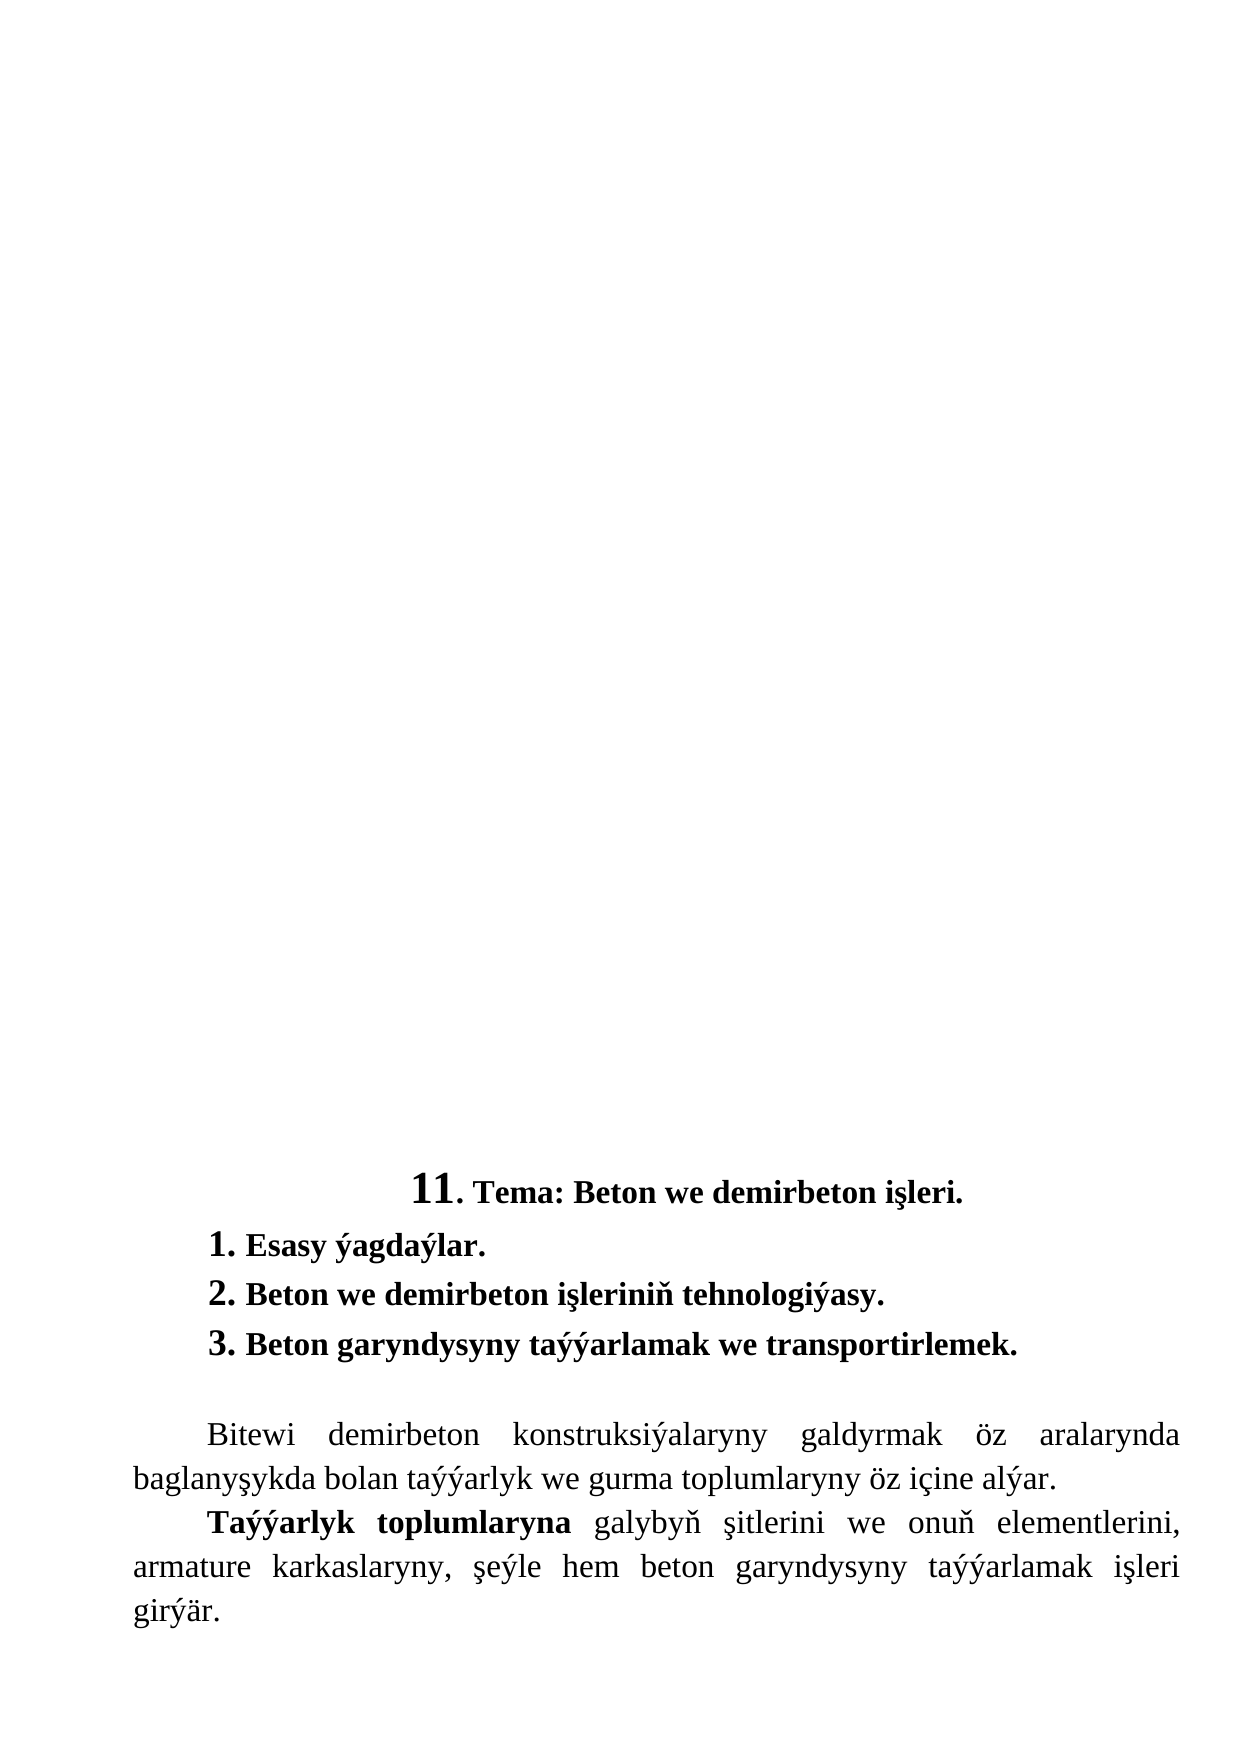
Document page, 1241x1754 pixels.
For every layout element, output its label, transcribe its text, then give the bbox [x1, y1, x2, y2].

text 11. Tema: Beton we demirbeton işleri. [133, 1161, 1181, 1213]
list Beton we demirbeton işleriniň tehnologiýasy. [208, 1271, 1181, 1314]
text Bitewi demirbeton konstruksiýalaryny galdyrmak öz aralarynda baglanyşykda bolan taýýarlyk we gurma toplumlaryny öz içine alýar. [133, 1414, 1181, 1496]
text Taýýarlyk toplumlaryna galybyň şitlerini we onuň elementlerini, armature karkaslaryny, şeýle hem beton garyndysyny taýýarlamak işleri girýär. [133, 1502, 1181, 1629]
list Beton garyndysyny taýýarlamak we transportirlemek. [208, 1320, 1181, 1363]
list Esasy ýagdaýlar. [208, 1221, 1181, 1264]
